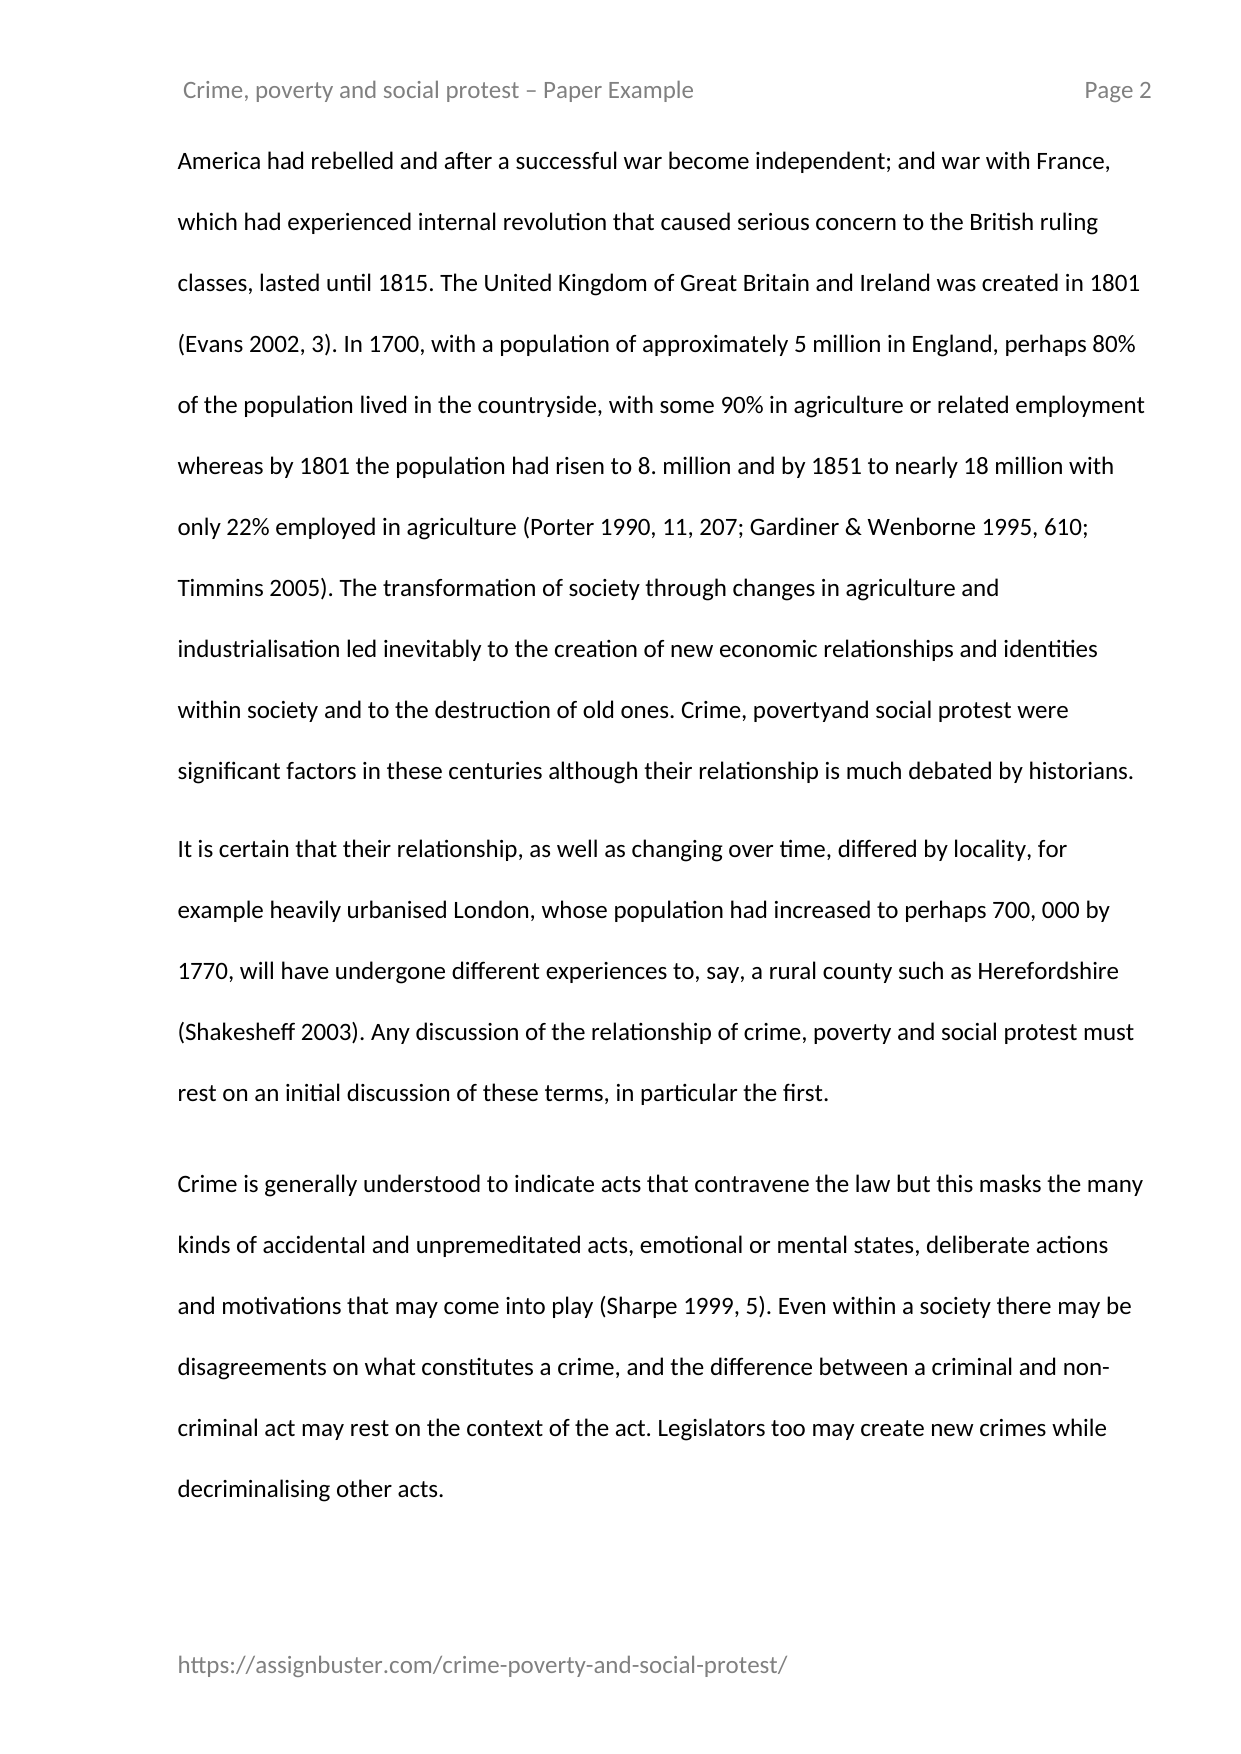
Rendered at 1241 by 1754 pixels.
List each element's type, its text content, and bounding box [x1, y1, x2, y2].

text America had rebelled and after a successful war become independent; and war with France, which had experienced internal revolution that caused serious concern to the British ruling classes, lasted until 1815. The United Kingdom of Great Britain and Ireland was created in 1801 (Evans 2002, 3). In 1700, with a population of approximately 5 million in England, perhaps 80% of the population lived in the countryside, with some 90% in agriculture or related employment whereas by 1801 the population had risen to 8. million and by 1851 to nearly 18 million with only 22% employed in agriculture (Porter 1990, 11, 207; Gardiner & Wenborne 1995, 610; Timmins 2005). The transformation of society through changes in agriculture and industrialisation led inevitably to the creation of new economic relationships and identities within society and to the destruction of old ones. Crime, povertyand social protest were significant factors in these centuries although their relationship is much debated by historians. [177, 145, 1152, 786]
text It is certain that their relationship, as well as changing over time, differed by locality, for example heavily urbanised London, whose population had increased to perhaps 700, 000 by 1770, will have undergone different experiences to, say, a rural county such as Herefordshire (Shakesheff 2003). Any discussion of the relationship of crime, poverty and social protest must rest on an initial discussion of these terms, in particular the first. [177, 833, 1152, 1108]
text Crime is generally understood to indicate acts that contravene the law but this masks the many kinds of accidental and unpremeditated acts, emotional or mental states, deliberate actions and motivations that may come into play (Sharpe 1999, 5). Even within a society there may be disagreements on what constitutes a crime, and the difference between a criminal and non-criminal act may rest on the context of the act. Legislators too may create new crimes while decriminalising other acts. [177, 1168, 1152, 1503]
